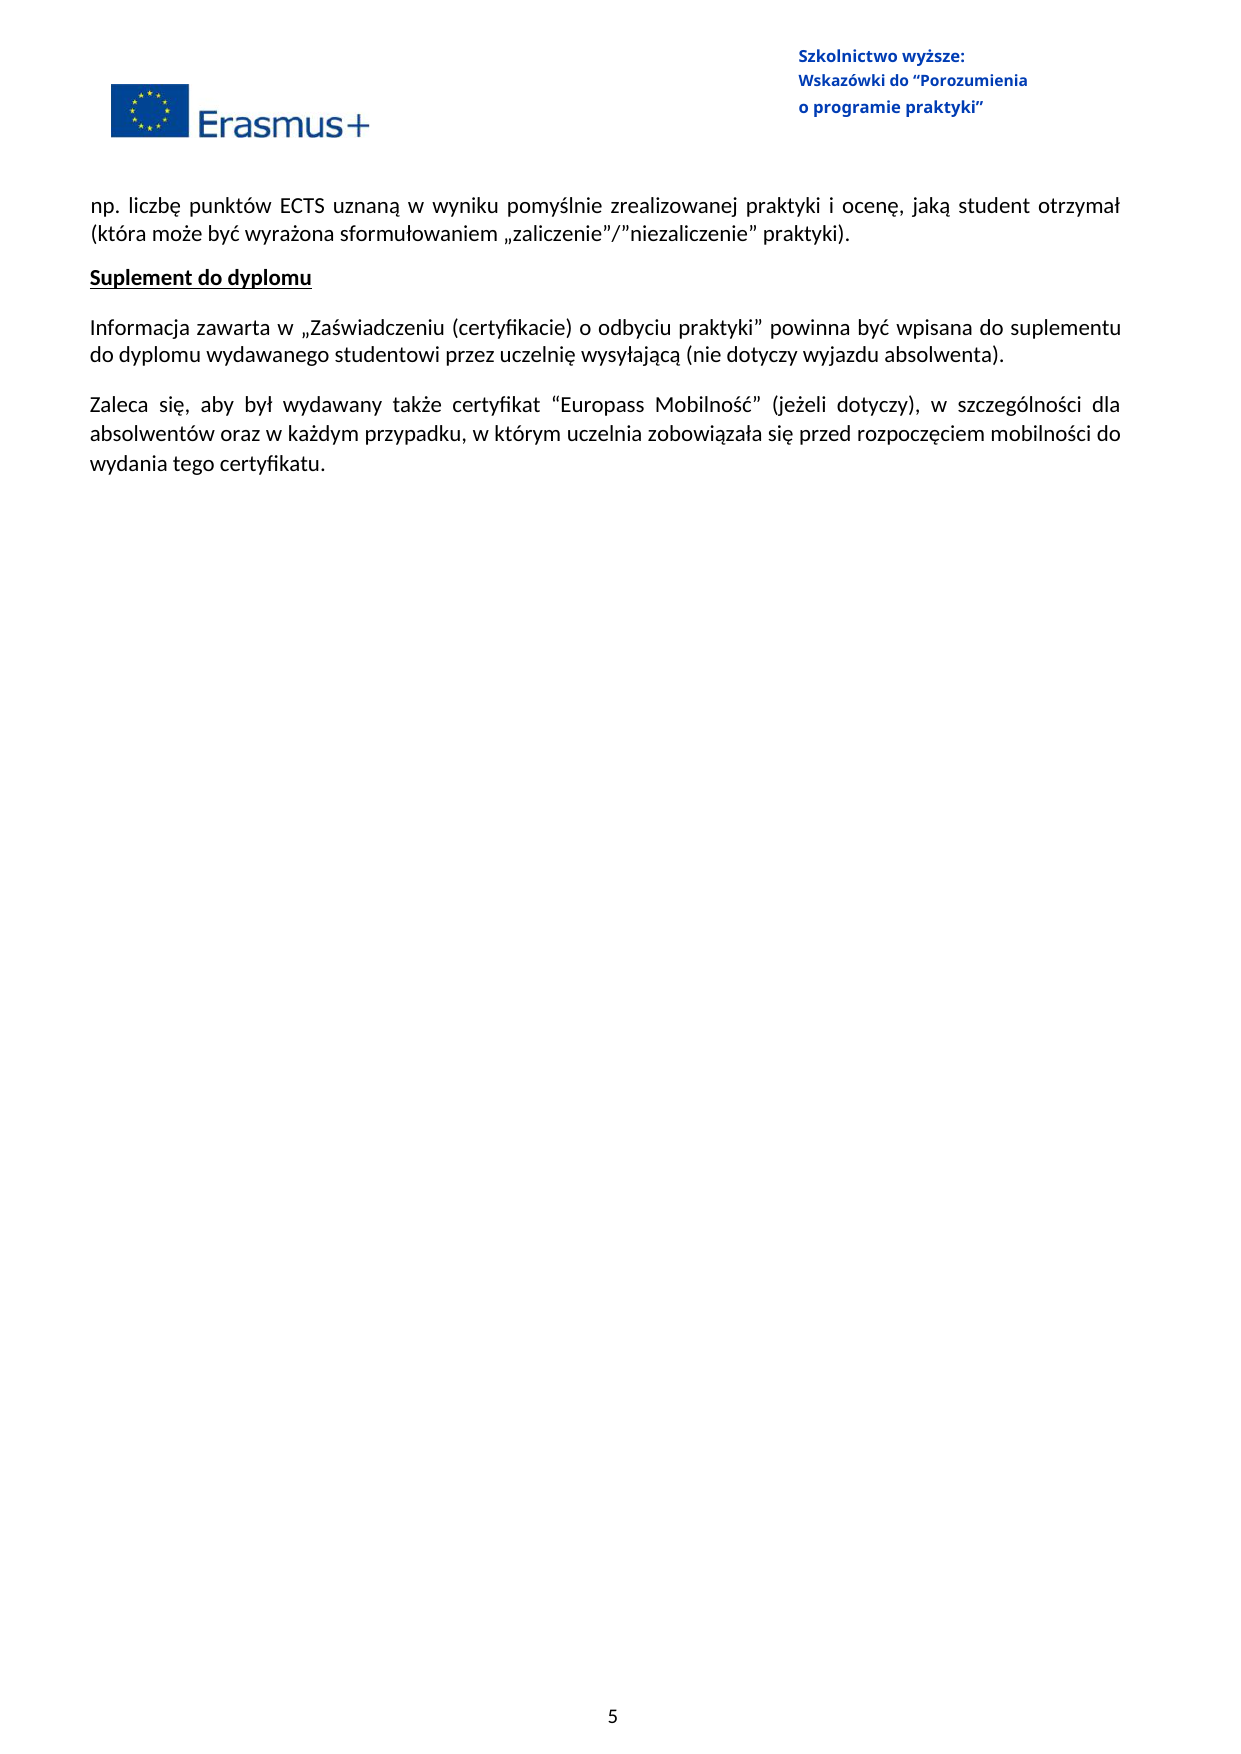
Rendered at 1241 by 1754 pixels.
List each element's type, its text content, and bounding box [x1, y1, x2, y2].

text Suplement do dyplomu [89, 263, 1135, 292]
text Informacja zawarta w „Zaświadczeniu (certyfikacie) o odbyciu praktyki” powinna być wpisana do suplementu do dyplomu wydawanego studentowi przez uczelnię wysyłającą (nie dotyczy wyjazdu absolwenta). [89, 313, 1123, 368]
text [90, 192, 1123, 247]
text Zaleca się, aby był wydawany także certyfikat “Europass Mobilność” (jeżeli dotyczy), w szczególności dla absolwentów oraz w każdym przypadku, w którym uczelnia zobowiązała się przed rozpoczęciem mobilności do wydania tego certyfikatu. [89, 390, 1123, 477]
picture [111, 84, 370, 138]
